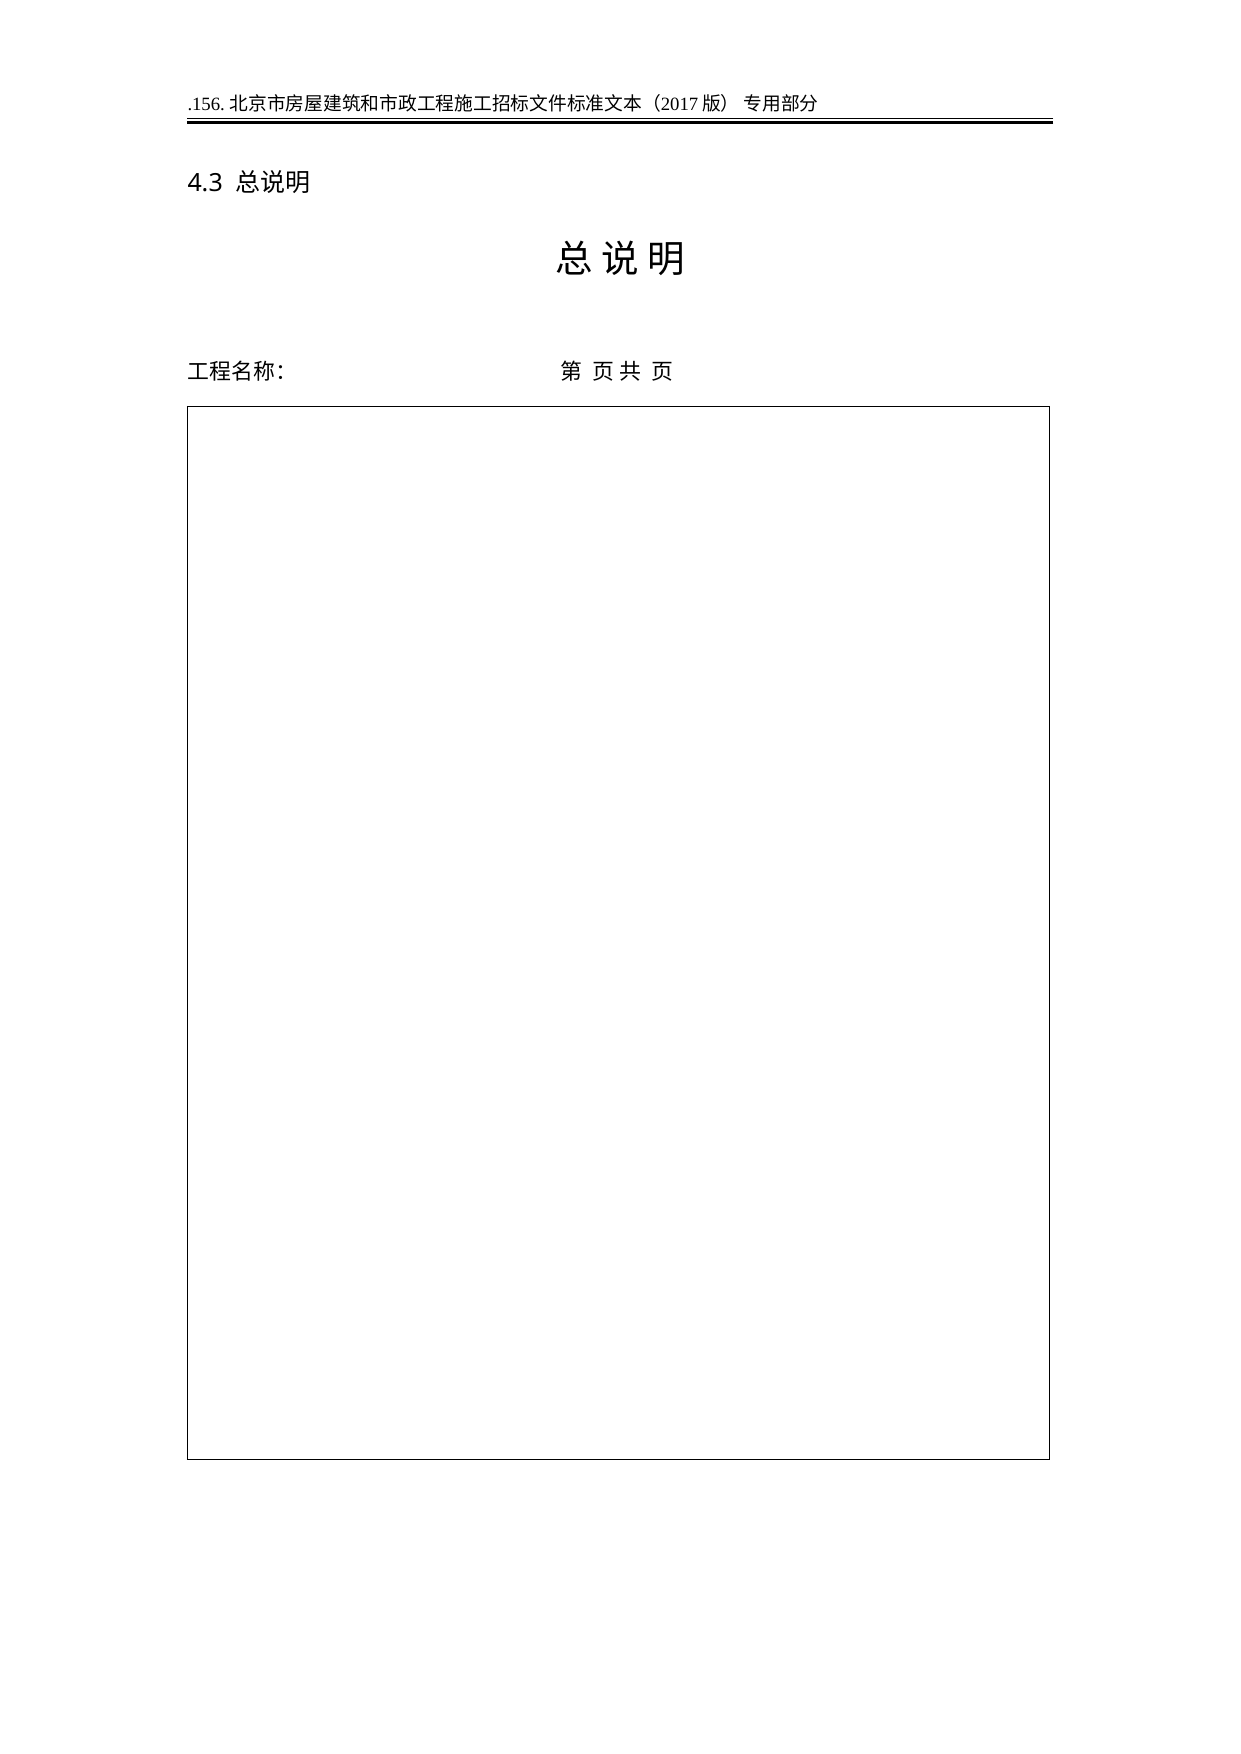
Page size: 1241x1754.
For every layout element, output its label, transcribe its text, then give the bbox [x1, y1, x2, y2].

text 总 说 明 [187, 229, 1053, 284]
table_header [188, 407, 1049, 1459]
text 工程名称： 第 页 共 页 [187, 354, 1053, 385]
text 4.3 总说明 [187, 162, 1053, 199]
